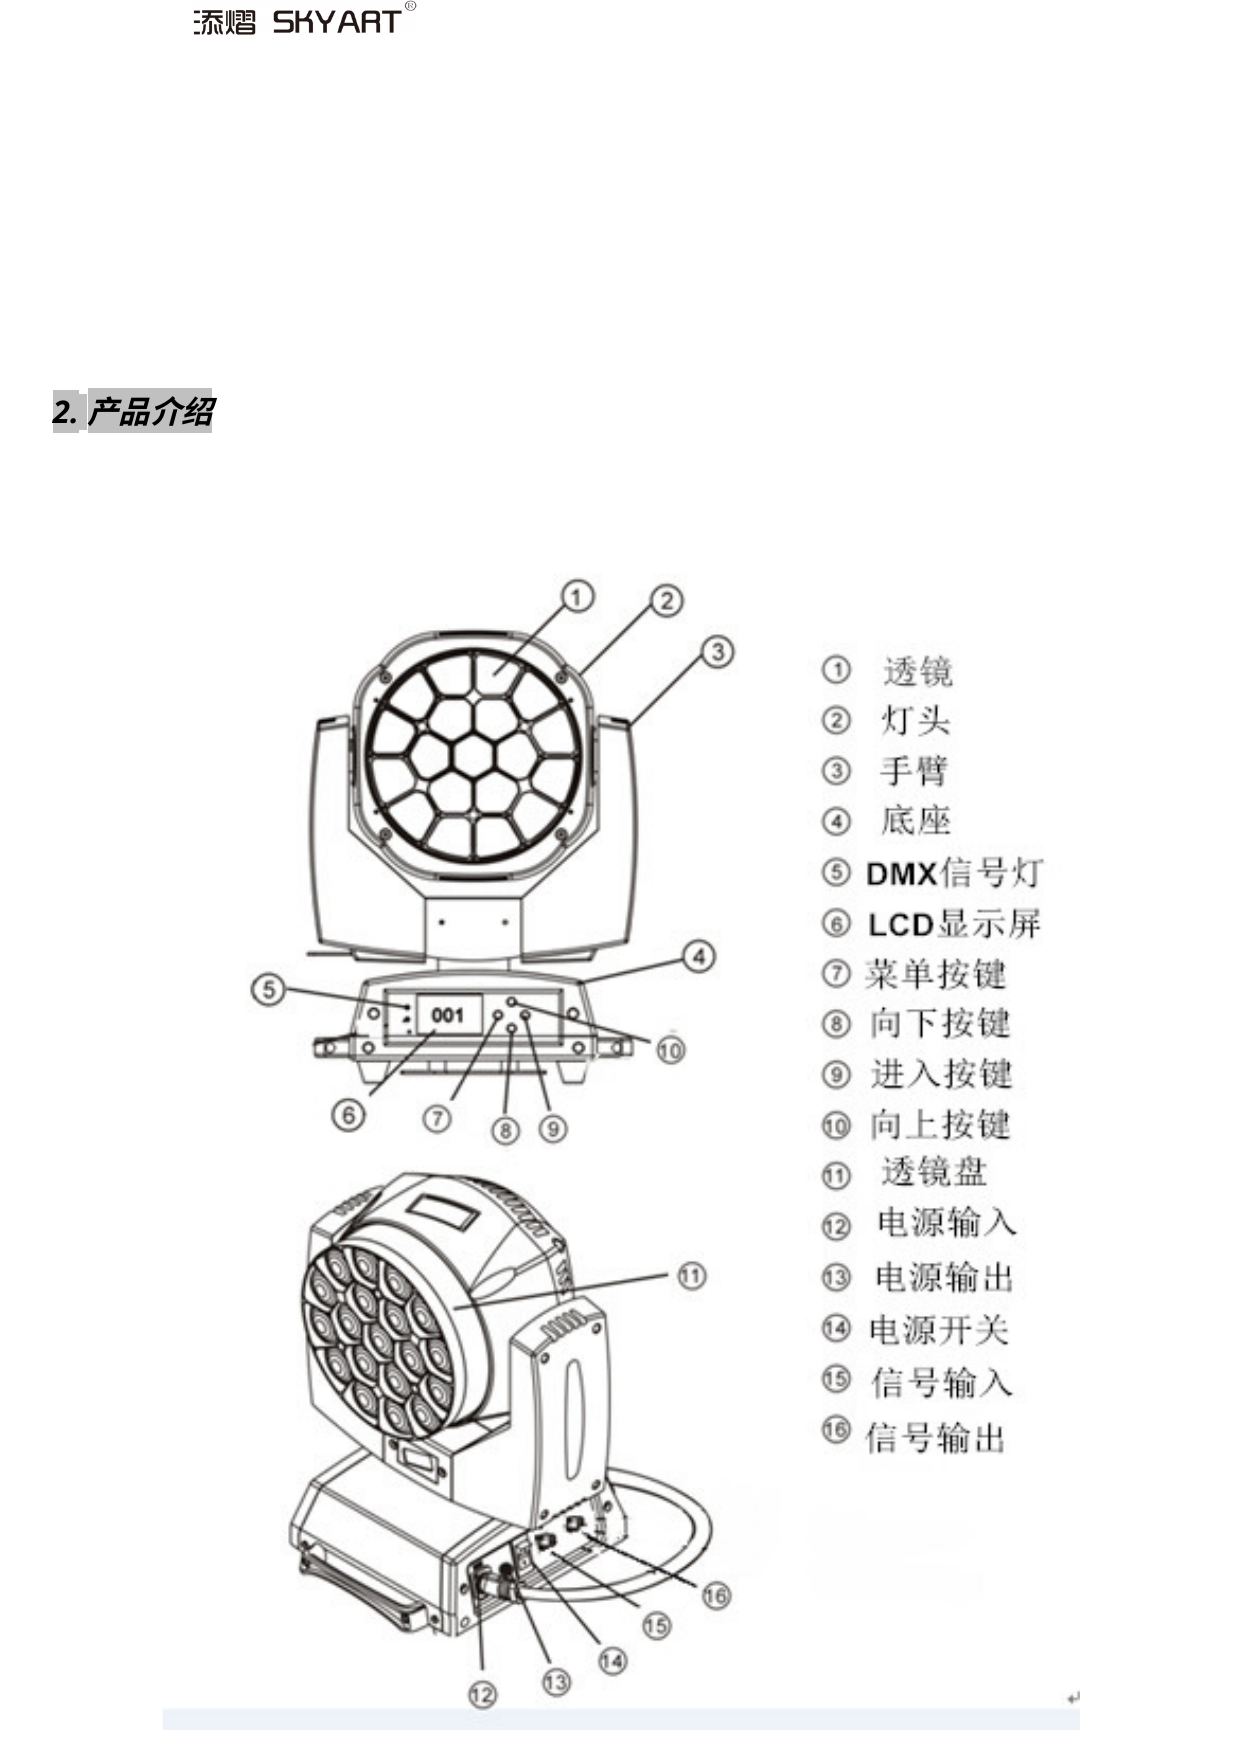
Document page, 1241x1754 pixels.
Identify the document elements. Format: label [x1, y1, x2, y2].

picture [162, 557, 1080, 1730]
picture [187, 0, 420, 41]
